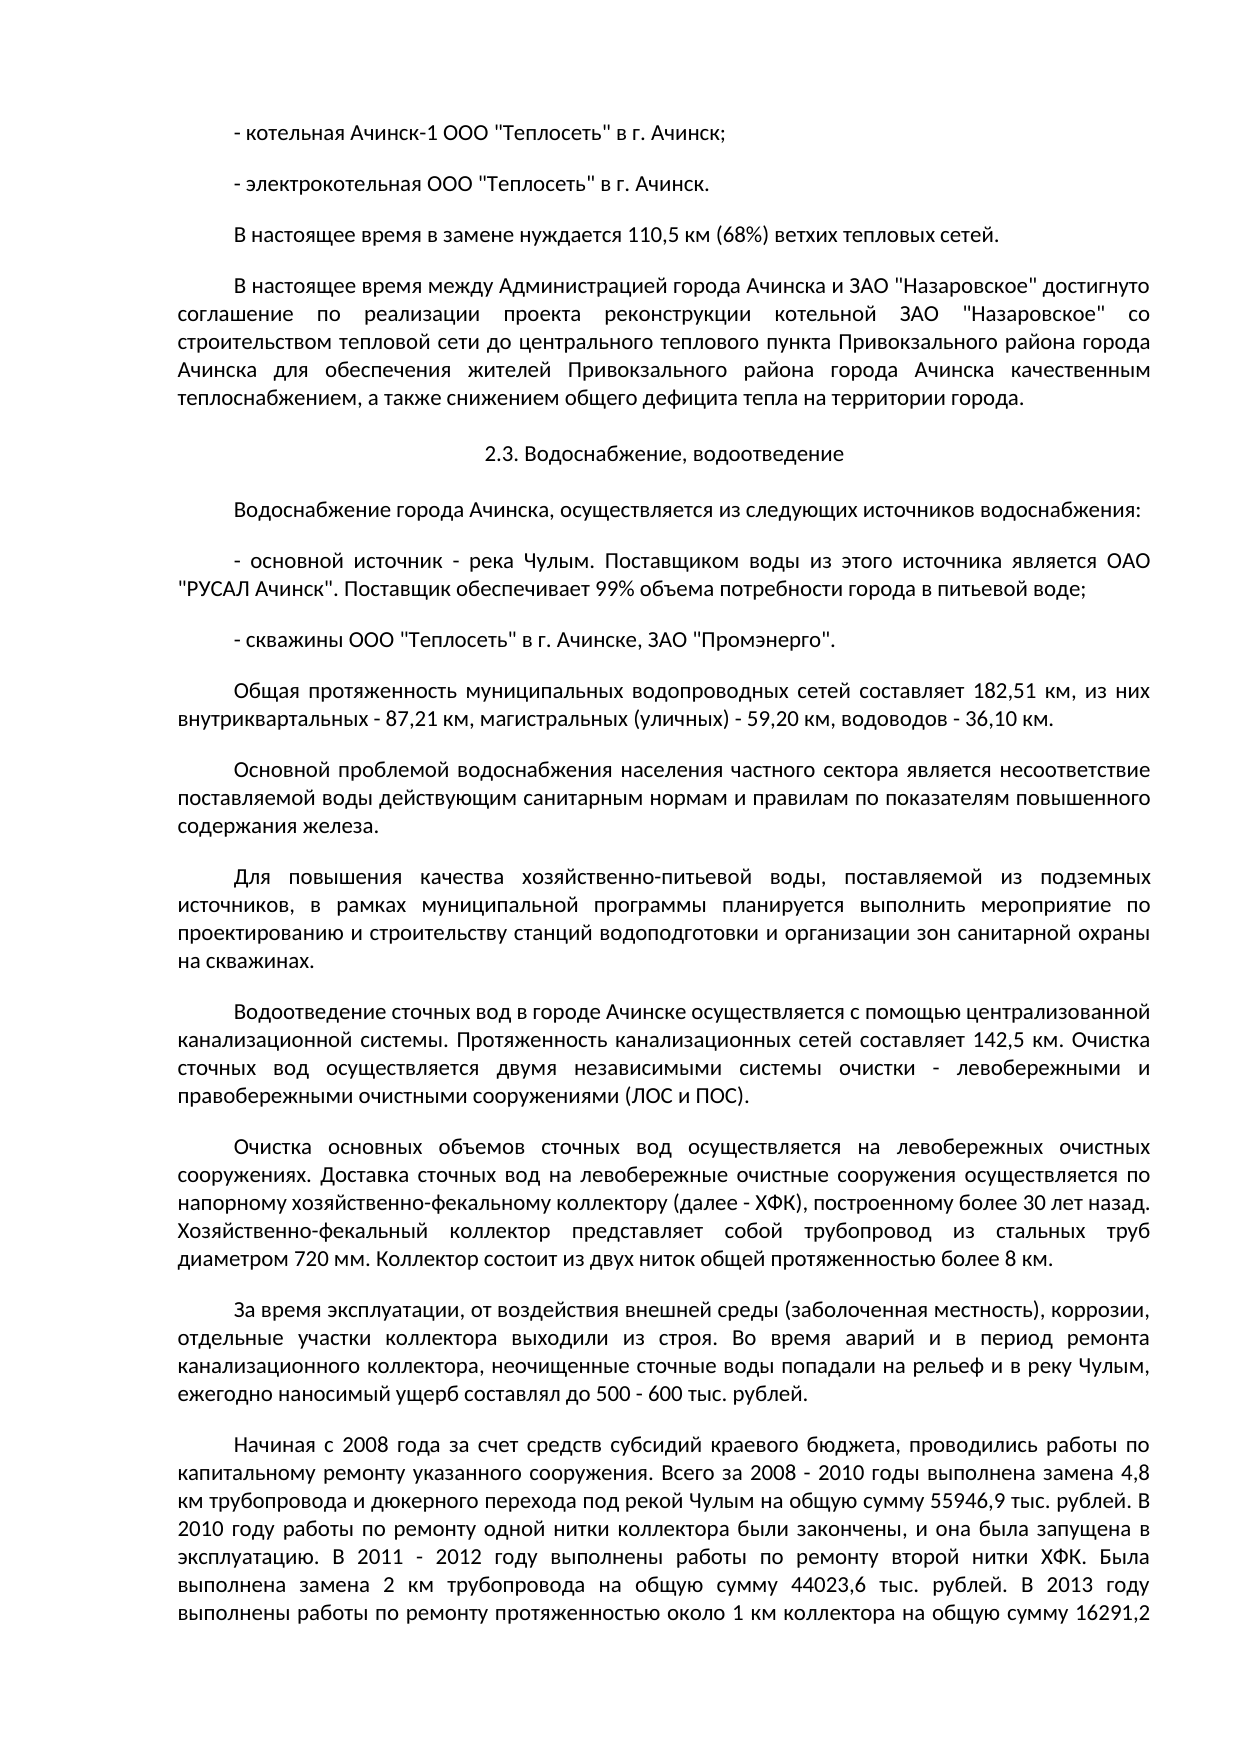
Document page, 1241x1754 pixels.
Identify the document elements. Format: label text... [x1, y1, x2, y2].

text - котельная Ачинск-1 ООО "Теплосеть" в г. Ачинск; [177, 118, 1152, 146]
text Водоснабжение города Ачинска, осуществляется из следующих источников водоснабжения: [177, 495, 1152, 523]
text Очистка основных объемов сточных вод осуществляется на левобережных очистных сооружениях. Доставка сточных вод на левобережные очистные сооружения осуществляется по напорному хозяйственно-фекальному коллектору (далее - ХФК), построенному более 30 лет назад. Хозяйственно-фекальный коллектор представляет собой трубопровод из стальных труб диаметром 720 мм. Коллектор состоит из двух ниток общей протяженностью более 8 км. [177, 1132, 1152, 1272]
text Водоотведение сточных вод в городе Ачинске осуществляется с помощью централизованной канализационной системы. Протяженность канализационных сетей составляет 142,5 км. Очистка сточных вод осуществляется двумя независимыми системы очистки - левобережными и правобережными очистными сооружениями (ЛОС и ПОС). [177, 997, 1152, 1109]
text В настоящее время между Администрацией города Ачинска и ЗАО "Назаровское" достигнуто соглашение по реализации проекта реконструкции котельной ЗАО "Назаровское" со строительством тепловой сети до центрального теплового пункта Привокзального района города Ачинска для обеспечения жителей Привокзального района города Ачинска качественным теплоснабжением, а также снижением общего дефицита тепла на территории города. [177, 271, 1152, 411]
text Основной проблемой водоснабжения населения частного сектора является несоответствие поставляемой воды действующим санитарным нормам и правилам по показателям повышенного содержания железа. [177, 755, 1152, 839]
text За время эксплуатации, от воздействия внешней среды (заболоченная местность), коррозии, отдельные участки коллектора выходили из строя. Во время аварий и в период ремонта канализационного коллектора, неочищенные сточные воды попадали на рельеф и в реку Чулым, ежегодно наносимый ущерб составлял до 500 - 600 тыс. рублей. [177, 1295, 1152, 1407]
text Общая протяженность муниципальных водопроводных сетей составляет 182,51 км, из них внутриквартальных - 87,21 км, магистральных (уличных) - 59,20 км, водоводов - 36,10 км. [177, 676, 1152, 732]
text - основной источник - река Чулым. Поставщиком воды из этого источника является ОАО "РУСАЛ Ачинск". Поставщик обеспечивает 99% объема потребности города в питьевой воде; [177, 546, 1152, 602]
text Для повышения качества хозяйственно-питьевой воды, поставляемой из подземных источников, в рамках муниципальной программы планируется выполнить мероприятие по проектированию и строительству станций водоподготовки и организации зон санитарной охраны на скважинах. [177, 862, 1152, 974]
text - электрокотельная ООО "Теплосеть" в г. Ачинск. [177, 169, 1152, 197]
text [177, 1430, 1152, 1626]
text В настоящее время в замене нуждается 110,5 км (68%) ветхих тепловых сетей. [177, 220, 1152, 248]
text 2.3. Водоснабжение, водоотведение [177, 439, 1152, 467]
text - скважины ООО "Теплосеть" в г. Ачинске, ЗАО "Промэнерго". [177, 625, 1152, 653]
